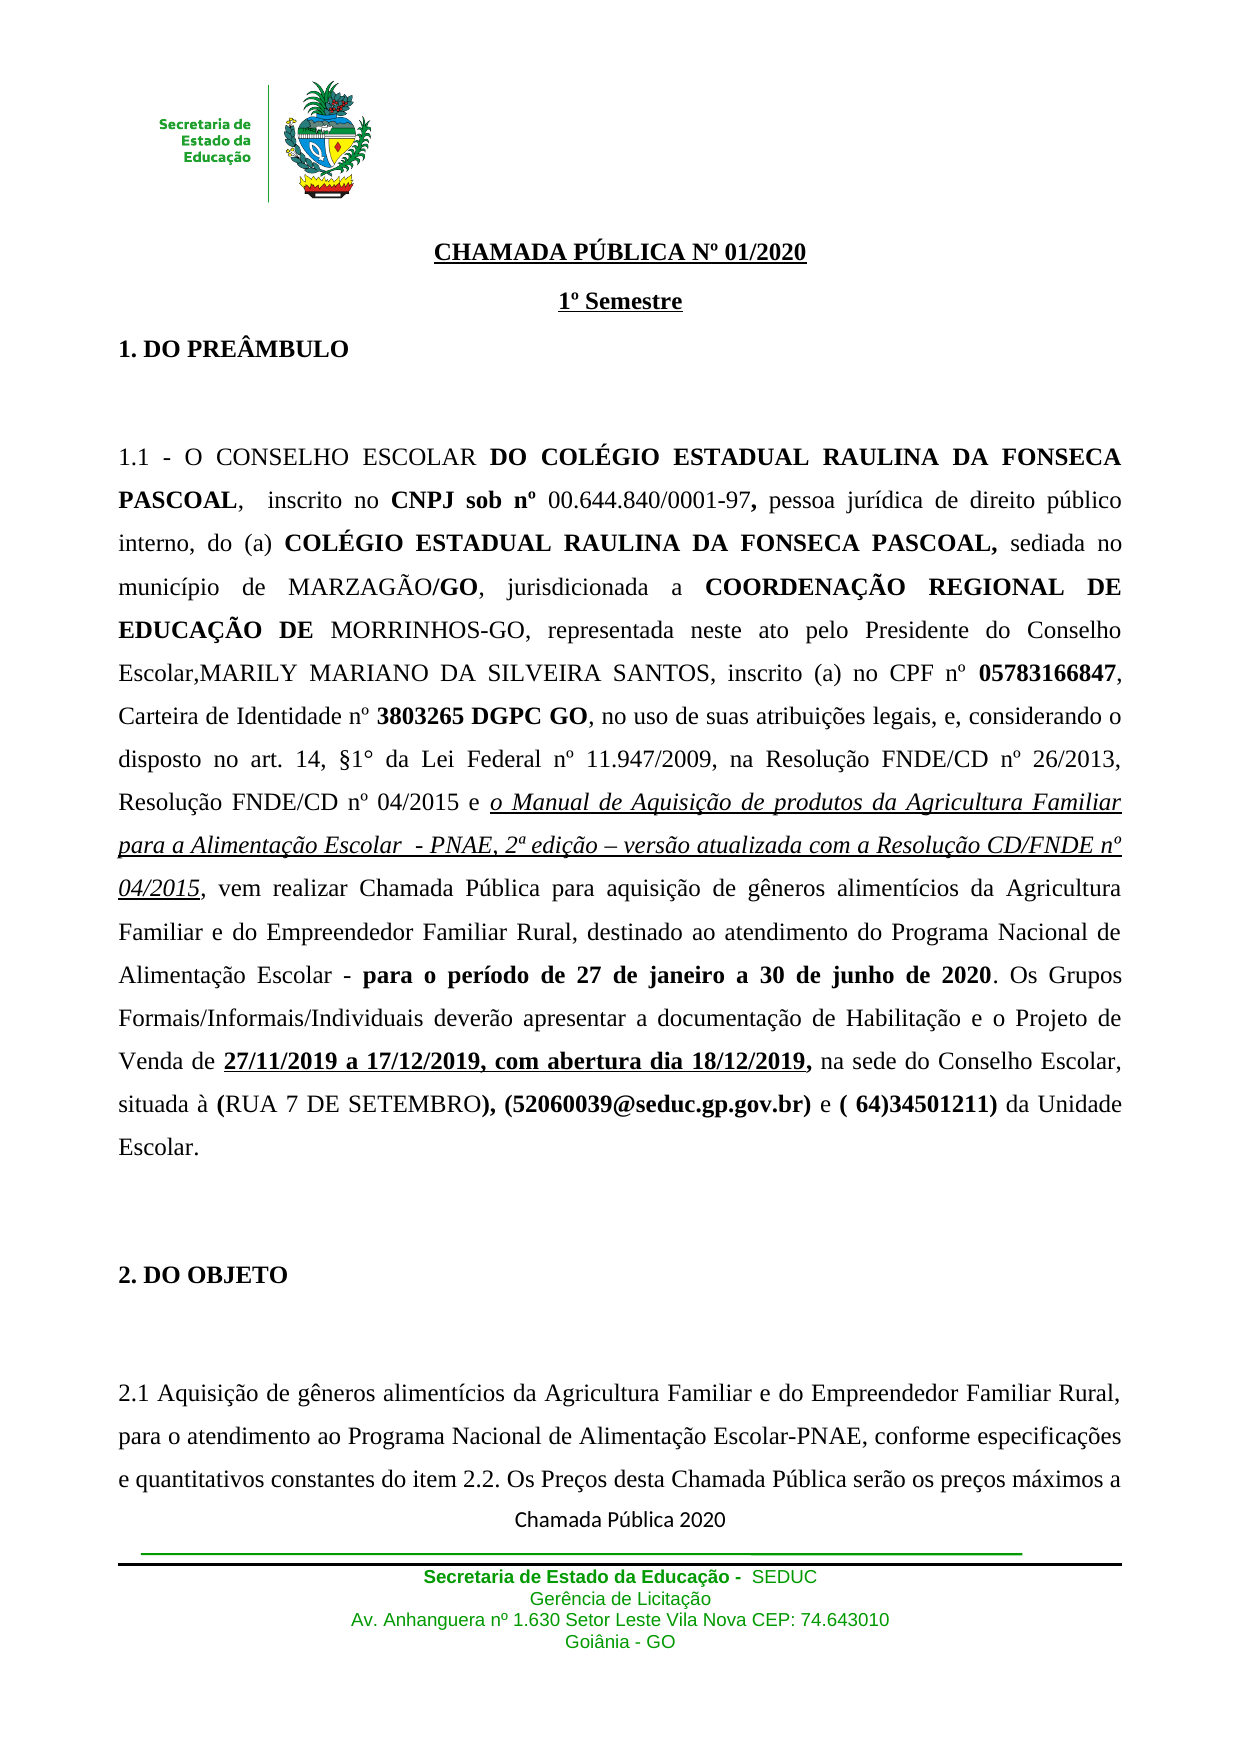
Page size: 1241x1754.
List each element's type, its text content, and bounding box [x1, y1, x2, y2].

text 2. DO OBJETO [118, 1260, 1122, 1289]
text 1. DO PREÂMBULO [118, 334, 1122, 363]
text 1.1 - O CONSELHO ESCOLAR DO COLÉGIO ESTADUAL RAULINA DA FONSECA PASCOAL, inscrito no CNPJ sob nº 00.644.840/0001-97, pessoa jurídica de direito público interno, do (a) COLÉGIO ESTADUAL RAULINA DA FONSECA PASCOAL, sediada no município de MARZAGÃO/GO, jurisdicionada a COORDENAÇÃO REGIONAL DE EDUCAÇÃO DE MORRINHOS-GO, representada neste ato pelo Presidente do Conselho Escolar,MARILY MARIANO DA SILVEIRA SANTOS, inscrito (a) no CPF nº 05783166847, Carteira de Identidade nº 3803265 DGPC GO, no uso de suas atribuições legais, e, considerando o disposto no art. 14, §1° da Lei Federal nº 11.947/2009, na Resolução FNDE/CD nº 26/2013, Resolução FNDE/CD nº 04/2015 e o Manual de Aquisição de produtos da Agricultura Familiar para a Alimentação Escolar - PNAE, 2ª edição – versão atualizada com a Resolução CD/FNDE nº 04/2015, vem realizar Chamada Pública para aquisição de gêneros alimentícios da Agricultura Familiar e do Empreendedor Familiar Rural, destinado ao atendimento do Programa Nacional de Alimentação Escolar - para o período de 27 de janeiro a 30 de junho de 2020. Os Grupos Formais/Informais/Individuais deverão apresentar a documentação de Habilitação e o Projeto de Venda de 27/11/2019 a 17/12/2019, com abertura dia 18/12/2019, na sede do Conselho Escolar, situada à (RUA 7 DE SETEMBRO), (52060039@seduc.gp.gov.br) e ( 64)34501211) da Unidade Escolar. [118, 442, 1122, 855]
picture [118, 73, 412, 210]
text 1.1 - O CONSELHO ESCOLAR DO COLÉGIO ESTADUAL RAULINA DA FONSECA PASCOAL, inscrito no CNPJ sob nº 00.644.840/0001-97, pessoa jurídica de direito público interno, do (a) COLÉGIO ESTADUAL RAULINA DA FONSECA PASCOAL, sediada no município de MARZAGÃO/GO, jurisdicionada a COORDENAÇÃO REGIONAL DE EDUCAÇÃO DE MORRINHOS-GO, representada neste ato pelo Presidente do Conselho Escolar,MARILY MARIANO DA SILVEIRA SANTOS, inscrito (a) no CPF nº 05783166847, Carteira de Identidade nº 3803265 DGPC GO, no uso de suas atribuições legais, e, considerando o disposto no art. 14, §1° da Lei Federal nº 11.947/2009, na Resolução FNDE/CD nº 26/2013, Resolução FNDE/CD nº 04/2015 e o Manual de Aquisição de produtos da Agricultura Familiar para a Alimentação Escolar - PNAE, 2ª edição – versão atualizada com a Resolução CD/FNDE nº 04/2015, vem realizar Chamada Pública para aquisição de gêneros alimentícios da Agricultura Familiar e do Empreendedor Familiar Rural, destinado ao atendimento do Programa Nacional de Alimentação Escolar - para o período de 27 de janeiro a 30 de junho de 2020. Os Grupos Formais/Informais/Individuais deverão apresentar a documentação de Habilitação e o Projeto de Venda de 27/11/2019 a 17/12/2019, com abertura dia 18/12/2019, na sede do Conselho Escolar, situada à (RUA 7 DE SETEMBRO), (52060039@seduc.gp.gov.br) e ( 64)34501211) da Unidade Escolar. [118, 857, 1122, 1161]
text 1º Semestre [118, 286, 1122, 314]
text CHAMADA PÚBLICA Nº 01/2020 [118, 237, 1122, 266]
